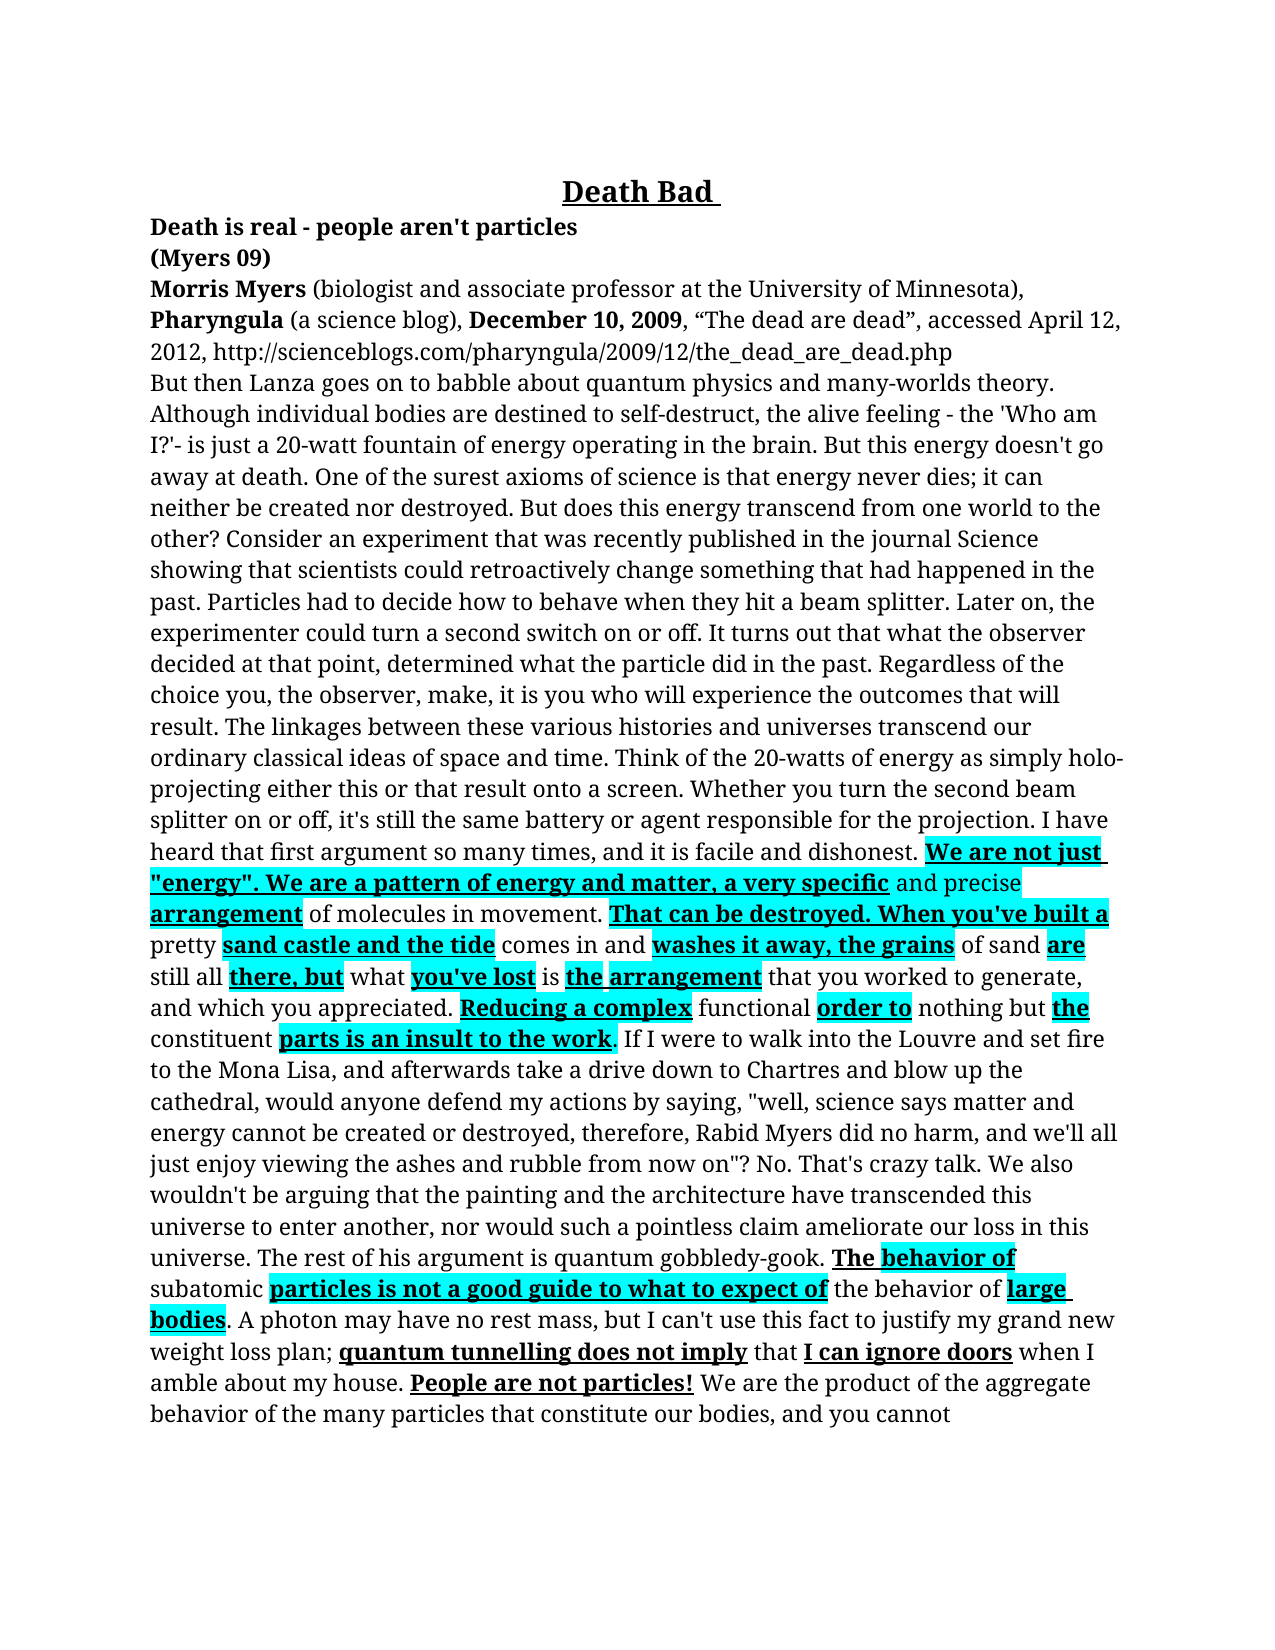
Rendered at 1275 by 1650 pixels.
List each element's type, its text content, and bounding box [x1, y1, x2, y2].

text But then Lanza goes on to babble about quantum physics and many-worlds theory. Although individual bodies are destined to self-destruct, the alive feeling - the 'Who am I?'- is just a 20-watt fountain of energy operating in the brain. But this energy doesn't go away at death. One of the surest axioms of science is that energy never dies; it can neither be created nor destroyed. But does this energy transcend from one world to the other? Consider an experiment that was recently published in the journal Science showing that scientists could retroactively change something that had happened in the past. Particles had to decide how to behave when they hit a beam splitter. Later on, the experimenter could turn a second switch on or off. It turns out that what the observer decided at that point, determined what the particle did in the past. Regardless of the choice you, the observer, make, it is you who will experience the outcomes that will result. The linkages between these various histories and universes transcend our ordinary classical ideas of space and time. Think of the 20-watts of energy as simply holo-projecting either this or that result onto a screen. Whether you turn the second beam splitter on or off, it's still the same battery or agent responsible for the projection. I have heard that first argument so many times, and it is facile and dishonest. We are not just "energy". We are a pattern of energy and matter, a very specific and precise arrangement of molecules in movement. That can be destroyed. When you've built a pretty sand castle and the tide comes in and washes it away, the grains of sand are still all there, but what you've lost is the arrangement that you worked to generate, and which you appreciated. Reducing a complex functional order to nothing but the constituent parts is an insult to the work. If I were to walk into the Louvre and set fire to the Mona Lisa, and afterwards take a drive down to Chartres and blow up the cathedral, would anyone defend my actions by saying, "well, science says matter and energy cannot be created or destroyed, therefore, Rabid Myers did no harm, and we'll all just enjoy viewing the ashes and rubble from now on"? No. That's crazy talk. We also wouldn't be arguing that the painting and the architecture have transcended this universe to enter another, nor would such a pointless claim ameliorate our loss in this universe. The rest of his argument is quantum gobbledy-gook. The behavior of subatomic particles is not a good guide to what to expect of the behavior of large bodies. A photon may have no rest mass, but I can't use this fact to justify my grand new weight loss plan; quantum tunnelling does not imply that I can ignore doors when I amble about my house. People are not particles! We are the product of the aggregate behavior of the many particles that constitute our bodies, and you cannot [150, 367, 1125, 1429]
subtitle Death Bad [150, 171, 1125, 211]
text Death is real - people aren't particles [150, 211, 1125, 242]
text Morris Myers (biologist and associate professor at the University of Minnesota), Pharyngula (a science blog), December 10, 2009, “The dead are dead”, accessed April 12, 2012, http://scienceblogs.com/pharyngula/2009/12/the_dead_are_dead.php [150, 273, 1125, 367]
text (Myers 09) [150, 242, 1125, 273]
